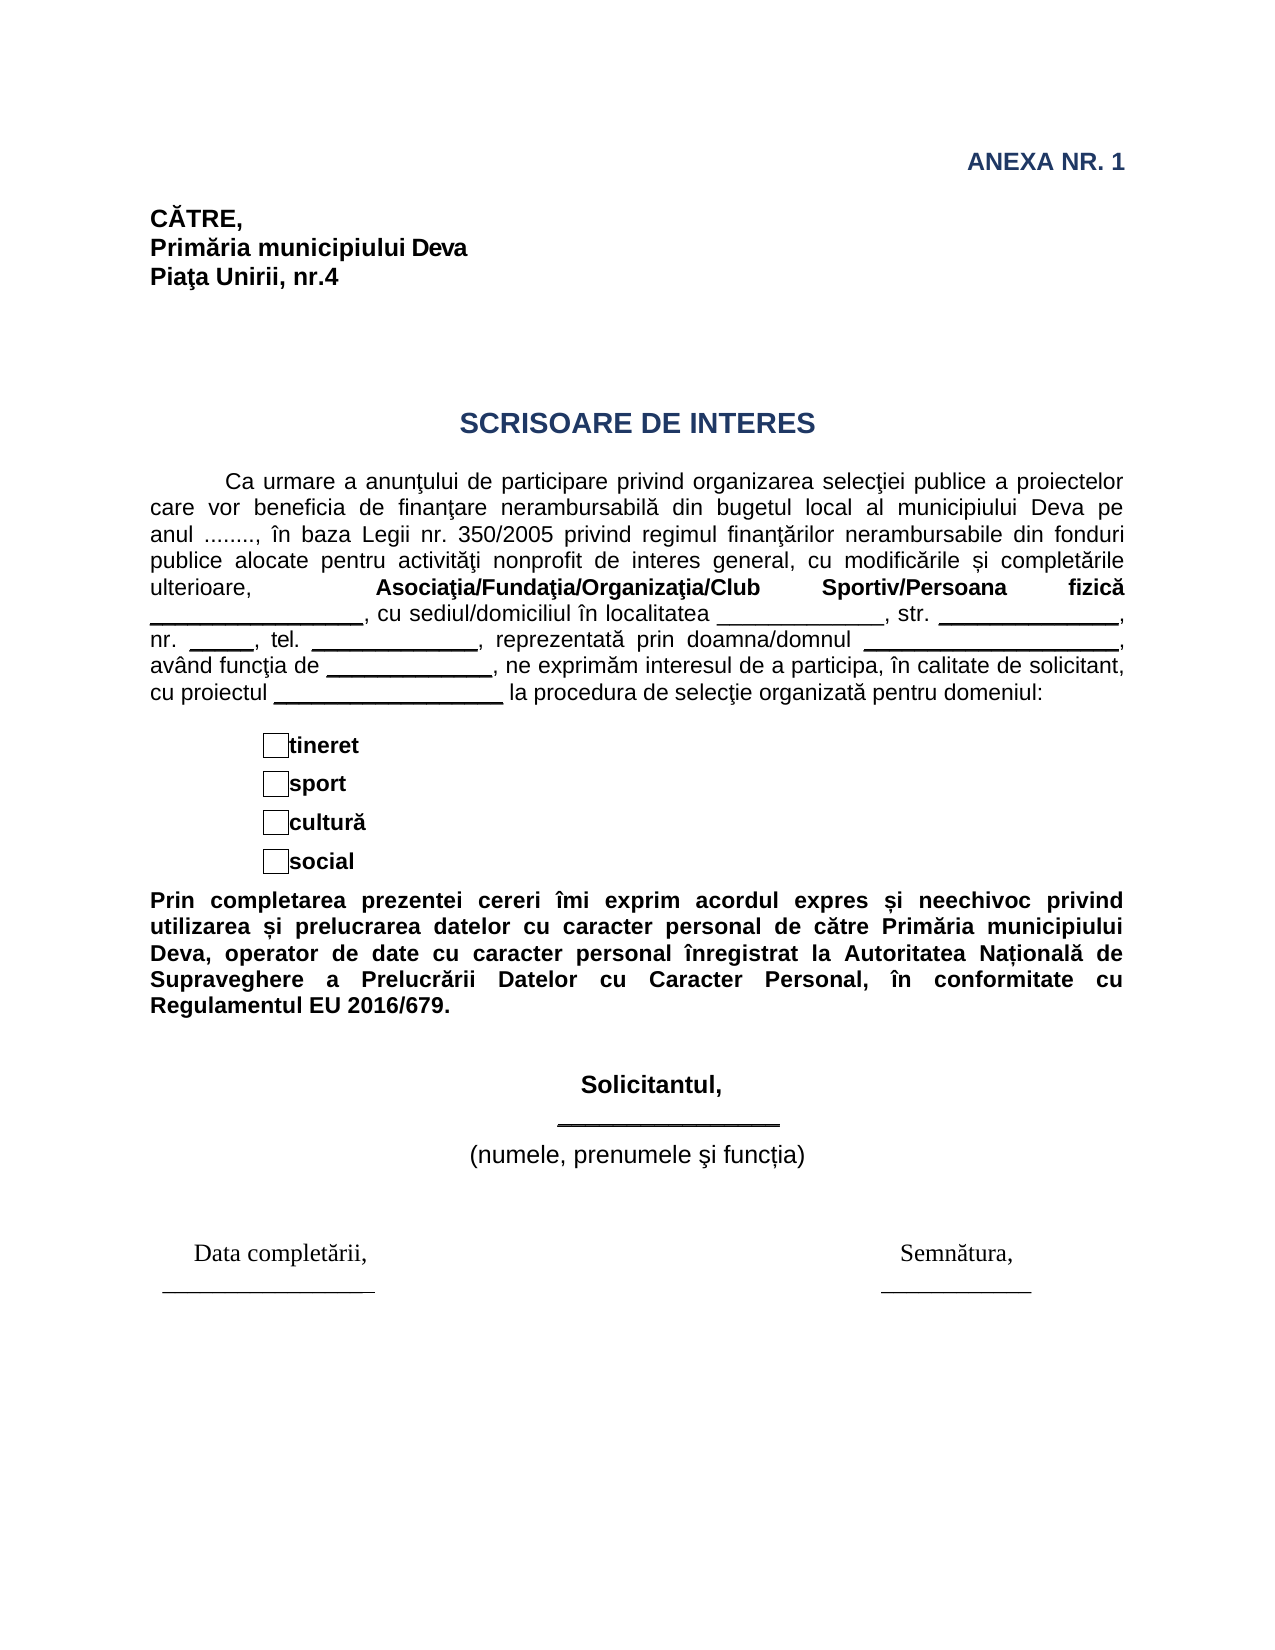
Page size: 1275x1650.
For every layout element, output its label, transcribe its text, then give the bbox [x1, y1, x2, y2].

text tineret [262, 732, 1125, 758]
text sport [262, 770, 1125, 797]
text (numele, prenumele şi funcția) [150, 1140, 1125, 1169]
text Ca urmare a anunţului de participare privind organizarea selecţiei publice a proiectelor care vor beneficia de finanţare nerambursabilă din bugetul local al municipiului Deva pe anul ........, în baza Legii nr. 350/2005 privind regimul finanţărilor nerambursabile din fonduri publice alocate pentru activităţi nonprofit de interes general, cu modificările și completările ulterioare, Asociaţia/Fundaţia/Organizaţia/Club Sportiv/Persoana fizică _________________, cu sediul/domiciliul în localitatea _____________, str. ______________, nr. _____, tel. _____________, reprezentată prin doamna/domnul ____________________, având funcţia de _____________, ne exprimăm interesul de a participa, în calitate de solicitant, cu proiectul __________________ la procedura de selecţie organizată pentru domeniul: [150, 468, 1125, 705]
text Prin completarea prezentei cereri îmi exprim acordul expres și neechivoc privind utilizarea și prelucrarea datelor cu caracter personal de către Primăria municipiului Deva, operator de date cu caracter personal înregistrat la Autoritatea Națională de Supraveghere a Prelucrării Datelor cu Caracter Personal, în conformitate cu Regulamentul EU 2016/679. [150, 887, 1125, 1019]
text ANEXA NR. 1 [150, 147, 1125, 176]
text social [262, 848, 1125, 874]
text Primăria municipiului Deva [150, 233, 1125, 262]
text cultură [262, 809, 1125, 836]
text Solicitantul, ________________ [150, 1070, 1125, 1128]
text SCRISOARE DE INTERES [150, 406, 1125, 439]
text Piaţa Unirii, nr.4 [150, 262, 1125, 291]
text Data completării, Semnătura, ________________ ____________ [150, 1238, 1125, 1296]
text CĂTRE, [150, 204, 1125, 233]
